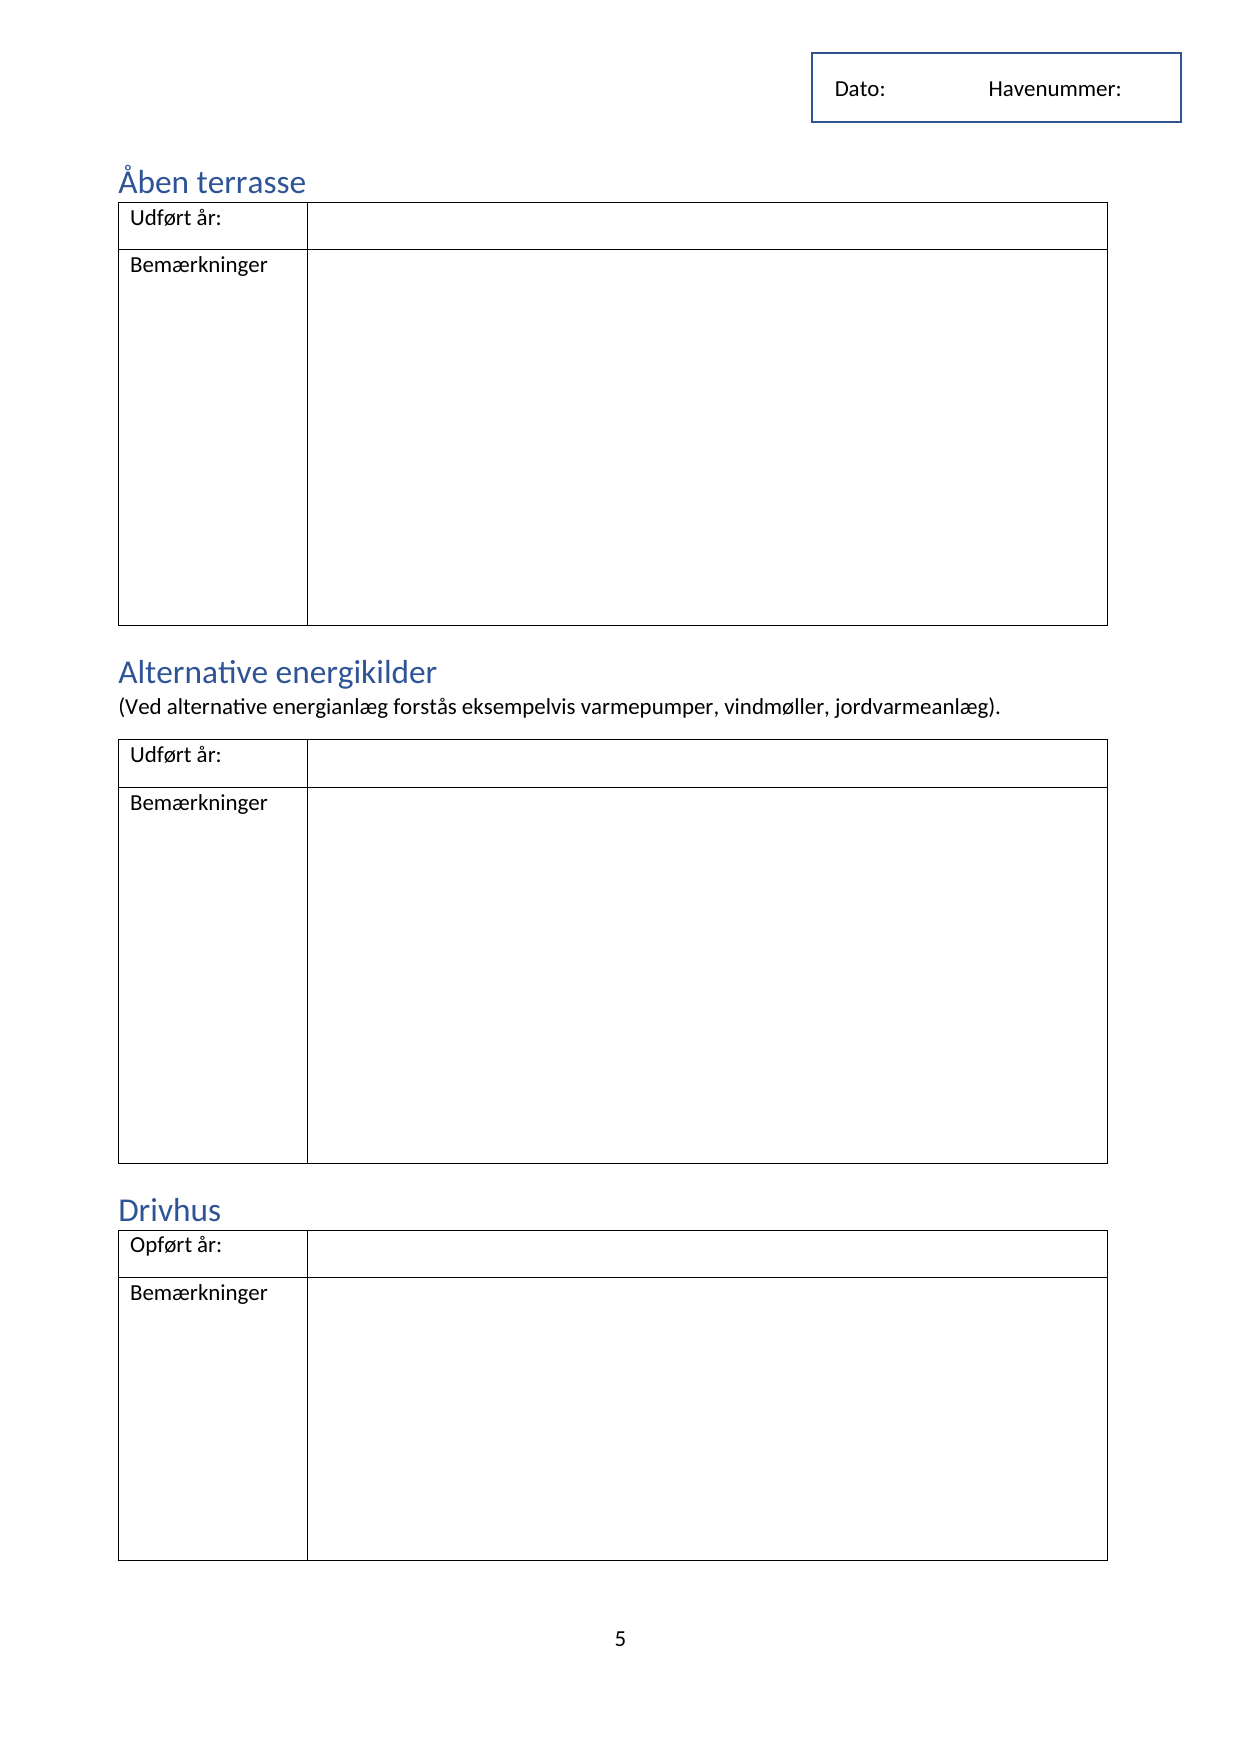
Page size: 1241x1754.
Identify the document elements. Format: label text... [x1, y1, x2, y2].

text (Ved alternative energianlæg forstås eksempelvis varmepumper, vindmøller, jordvarmeanlæg). [118, 692, 1122, 720]
table_cell [308, 250, 1107, 625]
table_cell [308, 788, 1107, 1163]
table_cell Bemærkninger [119, 788, 307, 1163]
table_cell Bemærkninger [119, 250, 307, 625]
table_header Udført år: [119, 203, 307, 249]
subtitle Alternative energikilder [118, 651, 1122, 692]
table_header Udført år: [119, 740, 307, 787]
table_header [308, 203, 1107, 249]
table_cell [308, 1278, 1107, 1559]
table_header [308, 1231, 1107, 1277]
table_header [308, 740, 1107, 787]
table_cell Bemærkninger [119, 1278, 307, 1559]
subtitle Drivhus [118, 1189, 1122, 1229]
table_header Opført år: [119, 1231, 307, 1277]
subtitle Åben terrasse [118, 161, 1122, 202]
